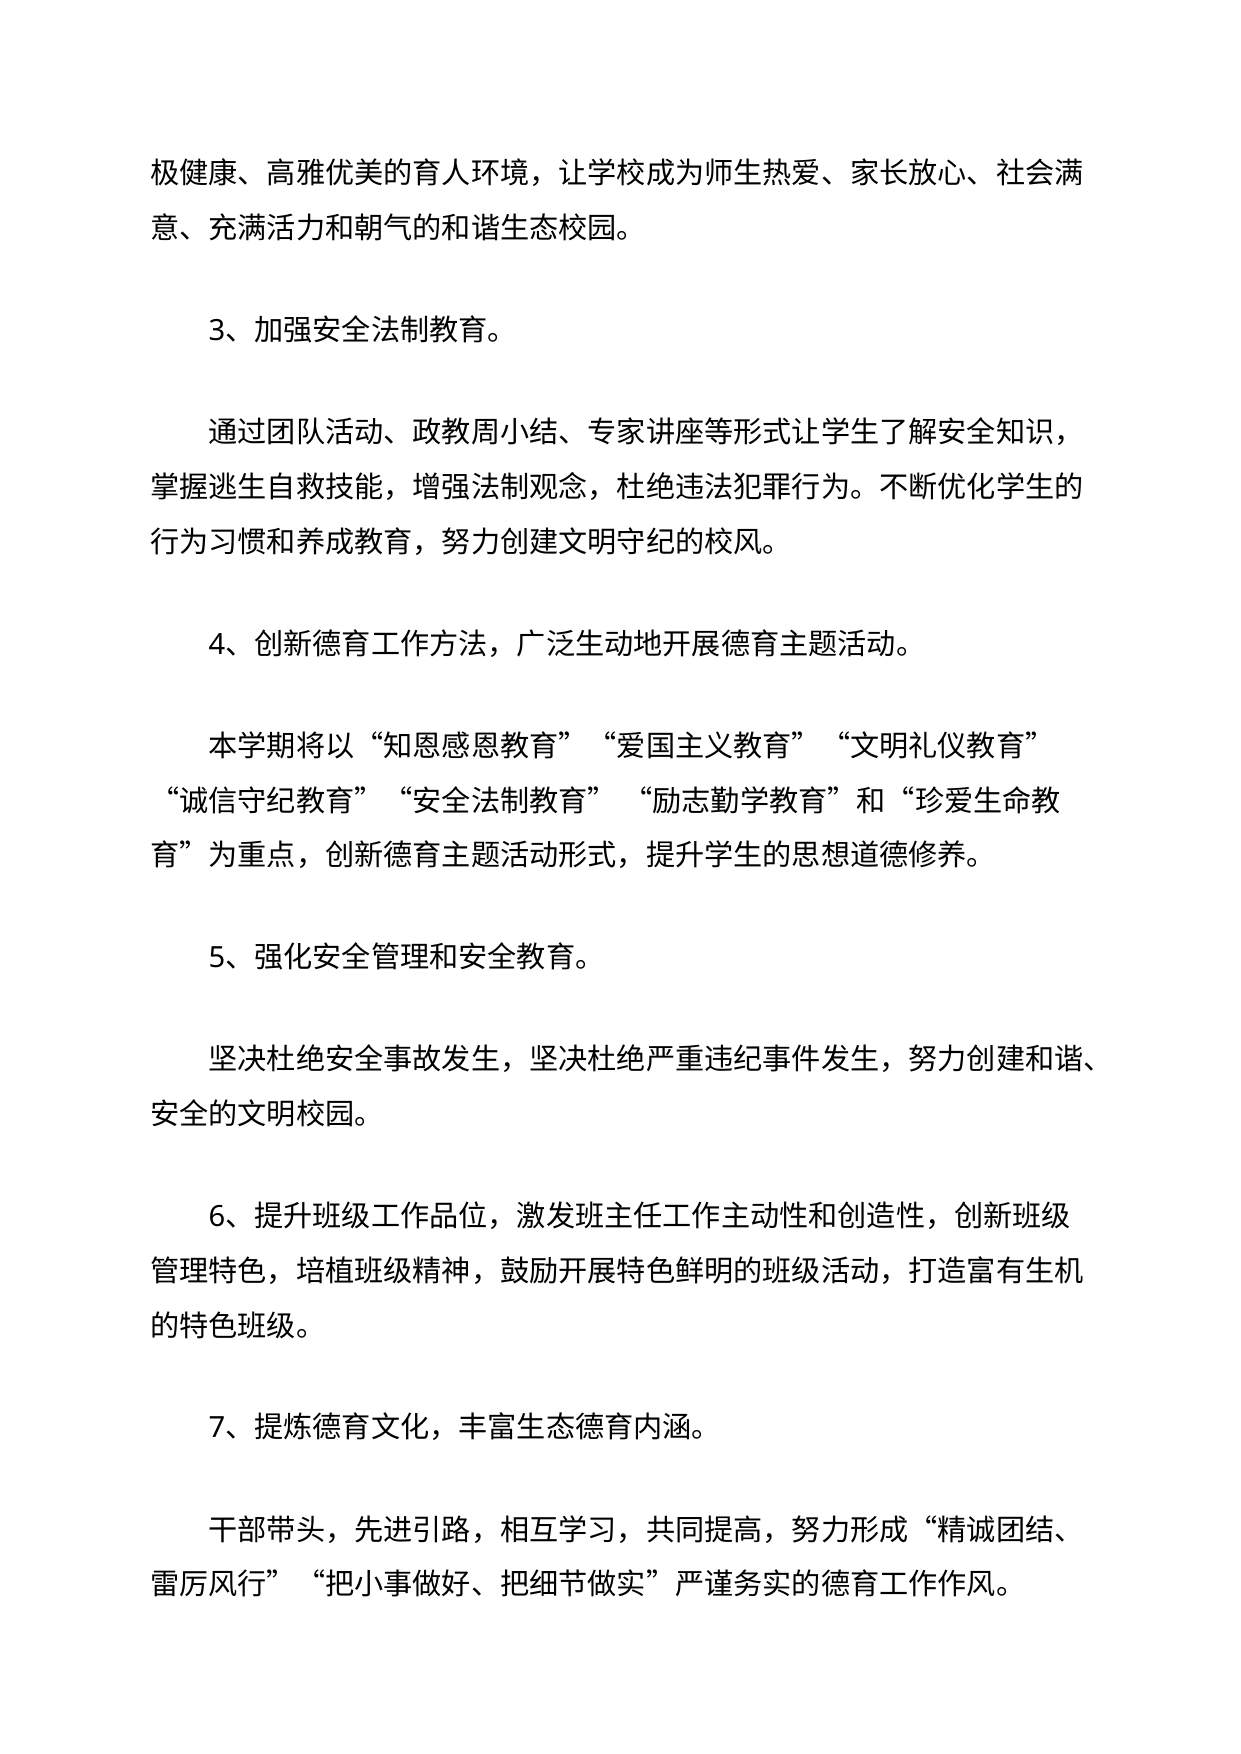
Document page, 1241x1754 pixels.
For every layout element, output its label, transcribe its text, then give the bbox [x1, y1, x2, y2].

text 6、提升班级工作品位，激发班主任工作主动性和创造性，创新班级管理特色，培植班级精神，鼓励开展特色鲜明的班级活动，打造富有生机的特色班级。 [150, 1192, 1090, 1344]
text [150, 150, 1090, 247]
text 7、提炼德育文化，丰富生态德育内涵。 [150, 1404, 1090, 1446]
text 通过团队活动、政教周小结、专家讲座等形式让学生了解安全知识，掌握逃生自救技能，增强法制观念，杜绝违法犯罪行为。不断优化学生的行为习惯和养成教育，努力创建文明守纪的校风。 [150, 409, 1090, 561]
text 5、强化安全管理和安全教育。 [150, 934, 1090, 976]
text 本学期将以“知恩感恩教育”“爱国主义教育”“文明礼仪教育”“诚信守纪教育”“安全法制教育” “励志勤学教育”和“珍爱生命教育”为重点，创新德育主题活动形式，提升学生的思想道德修养。 [150, 722, 1090, 874]
text 坚决杜绝安全事故发生，坚决杜绝严重违纪事件发生，努力创建和谐、安全的文明校园。 [150, 1036, 1090, 1133]
text 干部带头，先进引路，相互学习，共同提高，努力形成“精诚团结、雷厉风行”“把小事做好、把细节做实”严谨务实的德育工作作风。 [150, 1506, 1090, 1603]
text 3、加强安全法制教育。 [150, 307, 1090, 349]
text 4、创新德育工作方法，广泛生动地开展德育主题活动。 [150, 620, 1090, 663]
